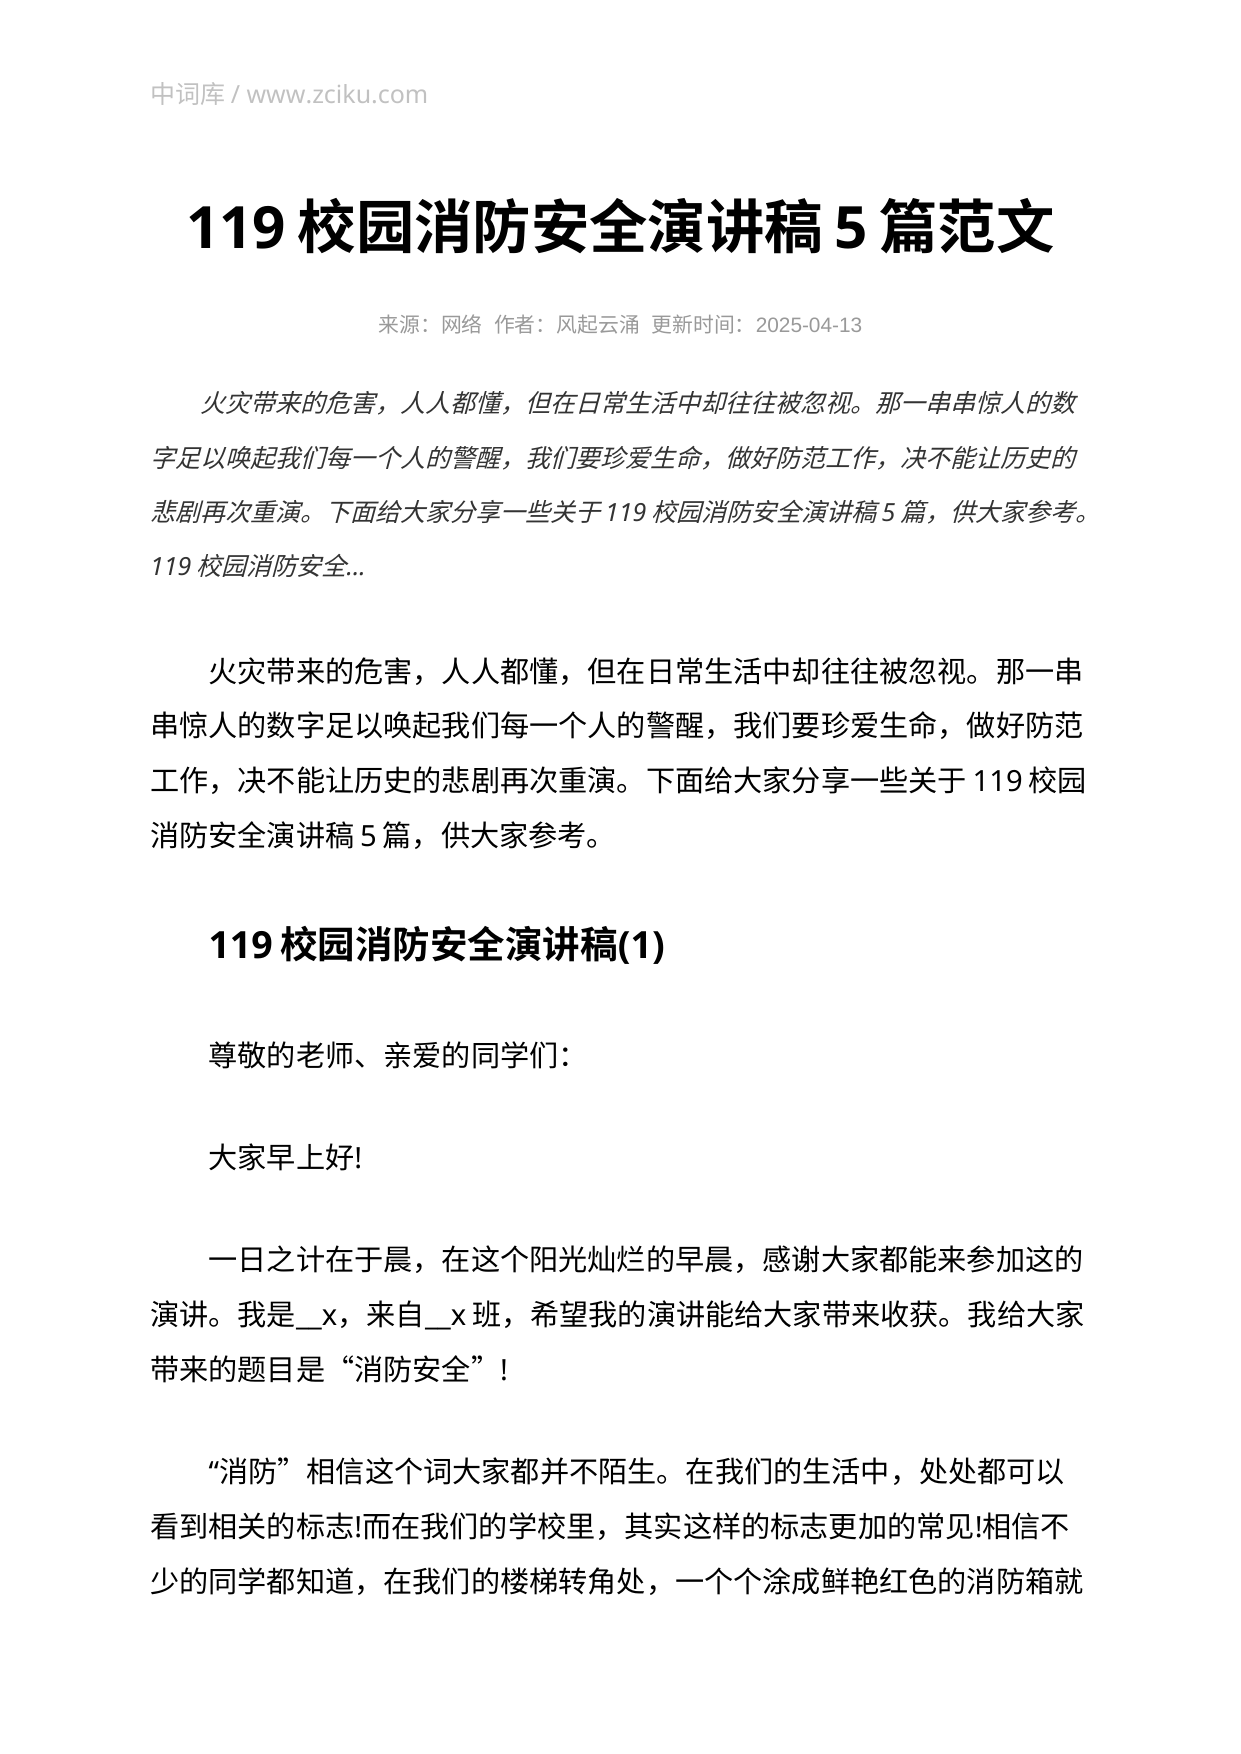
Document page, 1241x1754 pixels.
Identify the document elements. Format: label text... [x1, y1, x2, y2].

text 119校园消防安全演讲稿(1) [150, 915, 1090, 969]
text 来源：网络 作者：风起云涌 更新时间：2025-04-13 [150, 313, 1090, 337]
text 火灾带来的危害，人人都懂，但在日常生活中却往往被忽视。那一串串惊人的数字足以唤起我们每一个人的警醒，我们要珍爱生命，做好防范工作，决不能让历史的悲剧再次重演。下面给大家分享一些关于119校园消防安全演讲稿5篇，供大家参考。 [150, 648, 1090, 855]
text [150, 1448, 1090, 1600]
text 一日之计在于晨，在这个阳光灿烂的早晨，感谢大家都能来参加这的演讲。我是__x，来自__x班，希望我的演讲能给大家带来收获。我给大家带来的题目是“消防安全”! [150, 1236, 1090, 1388]
subtitle 119校园消防安全演讲稿5篇范文 [150, 181, 1090, 266]
text 火灾带来的危害，人人都懂，但在日常生活中却往往被忽视。那一串串惊人的数字足以唤起我们每一个人的警醒，我们要珍爱生命，做好防范工作，决不能让历史的悲剧再次重演。下面给大家分享一些关于119校园消防安全演讲稿5篇，供大家参考。119校园消防安全... [150, 384, 1090, 583]
text 大家早上好! [150, 1134, 1090, 1177]
text 尊敬的老师、亲爱的同学们： [150, 1032, 1090, 1075]
